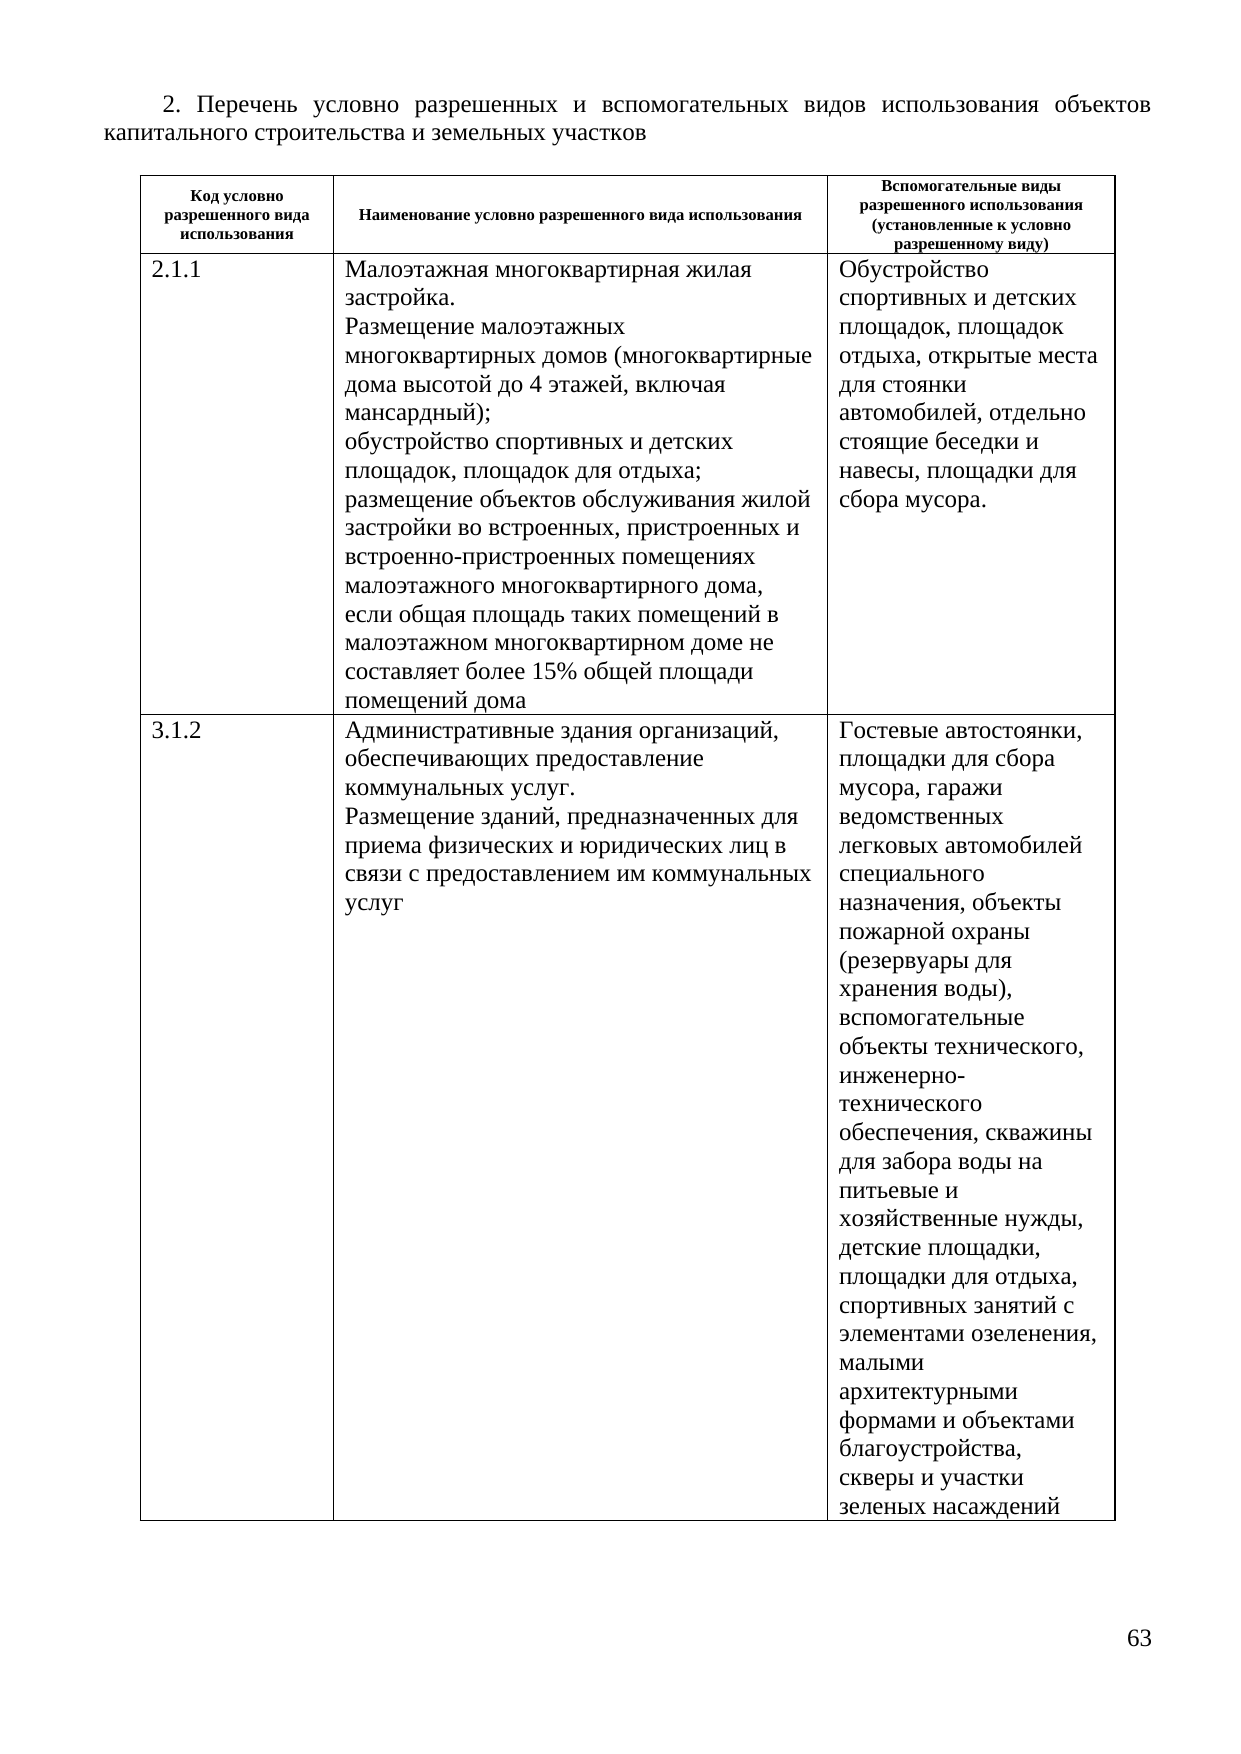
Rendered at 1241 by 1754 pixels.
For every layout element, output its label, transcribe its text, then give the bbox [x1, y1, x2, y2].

table_cell Малоэтажная многоквартирная жилая застройка. Размещение малоэтажных многоквартирных домов (многоквартирные дома высотой до 4 этажей, включая мансардный); обустройство спортивных и детских площадок, площадок для отдыха; размещение объектов обслуживания жилой застройки во встроенных, пристроенных и встроенно-пристроенных помещениях малоэтажного многоквартирного дома, если общая площадь таких помещений в малоэтажном многоквартирном доме не составляет более 15% общей площади помещений дома [334, 254, 827, 714]
table_header Код условно разрешенного вида использования [141, 176, 333, 253]
table_cell Обустройство спортивных и детских площадок, площадок отдыха, открытые места для стоянки автомобилей, отдельно стоящие беседки и навесы, площадки для сбора мусора. [828, 254, 1114, 714]
text 2. Перечень условно разрешенных и вспомогательных видов использования объектов капитального строительства и земельных участков [103, 89, 1152, 146]
table_header Вспомогательные виды разрешенного использования (установленные к условно разрешенному виду) [828, 176, 1114, 253]
table_cell Административные здания организаций, обеспечивающих предоставление коммунальных услуг. Размещение зданий, предназначенных для приема физических и юридических лиц в связи с предоставлением им коммунальных услуг [334, 715, 827, 1520]
table_header Наименование условно разрешенного вида использования [334, 176, 827, 253]
table_cell 2.1.1 [141, 254, 333, 714]
table_cell Гостевые автостоянки, площадки для сбора мусора, гаражи ведомственных легковых автомобилей специального назначения, объекты пожарной охраны (резервуары для хранения воды), вспомогательные объекты технического, инженерно-технического обеспечения, скважины для забора воды на питьевые и хозяйственные нужды, детские площадки, площадки для отдыха, спортивных занятий с элементами озеленения, малыми архитектурными формами и объектами благоустройства, скверы и участки зеленых насаждений [828, 715, 1114, 1520]
table_cell 3.1.2 [141, 715, 333, 1520]
